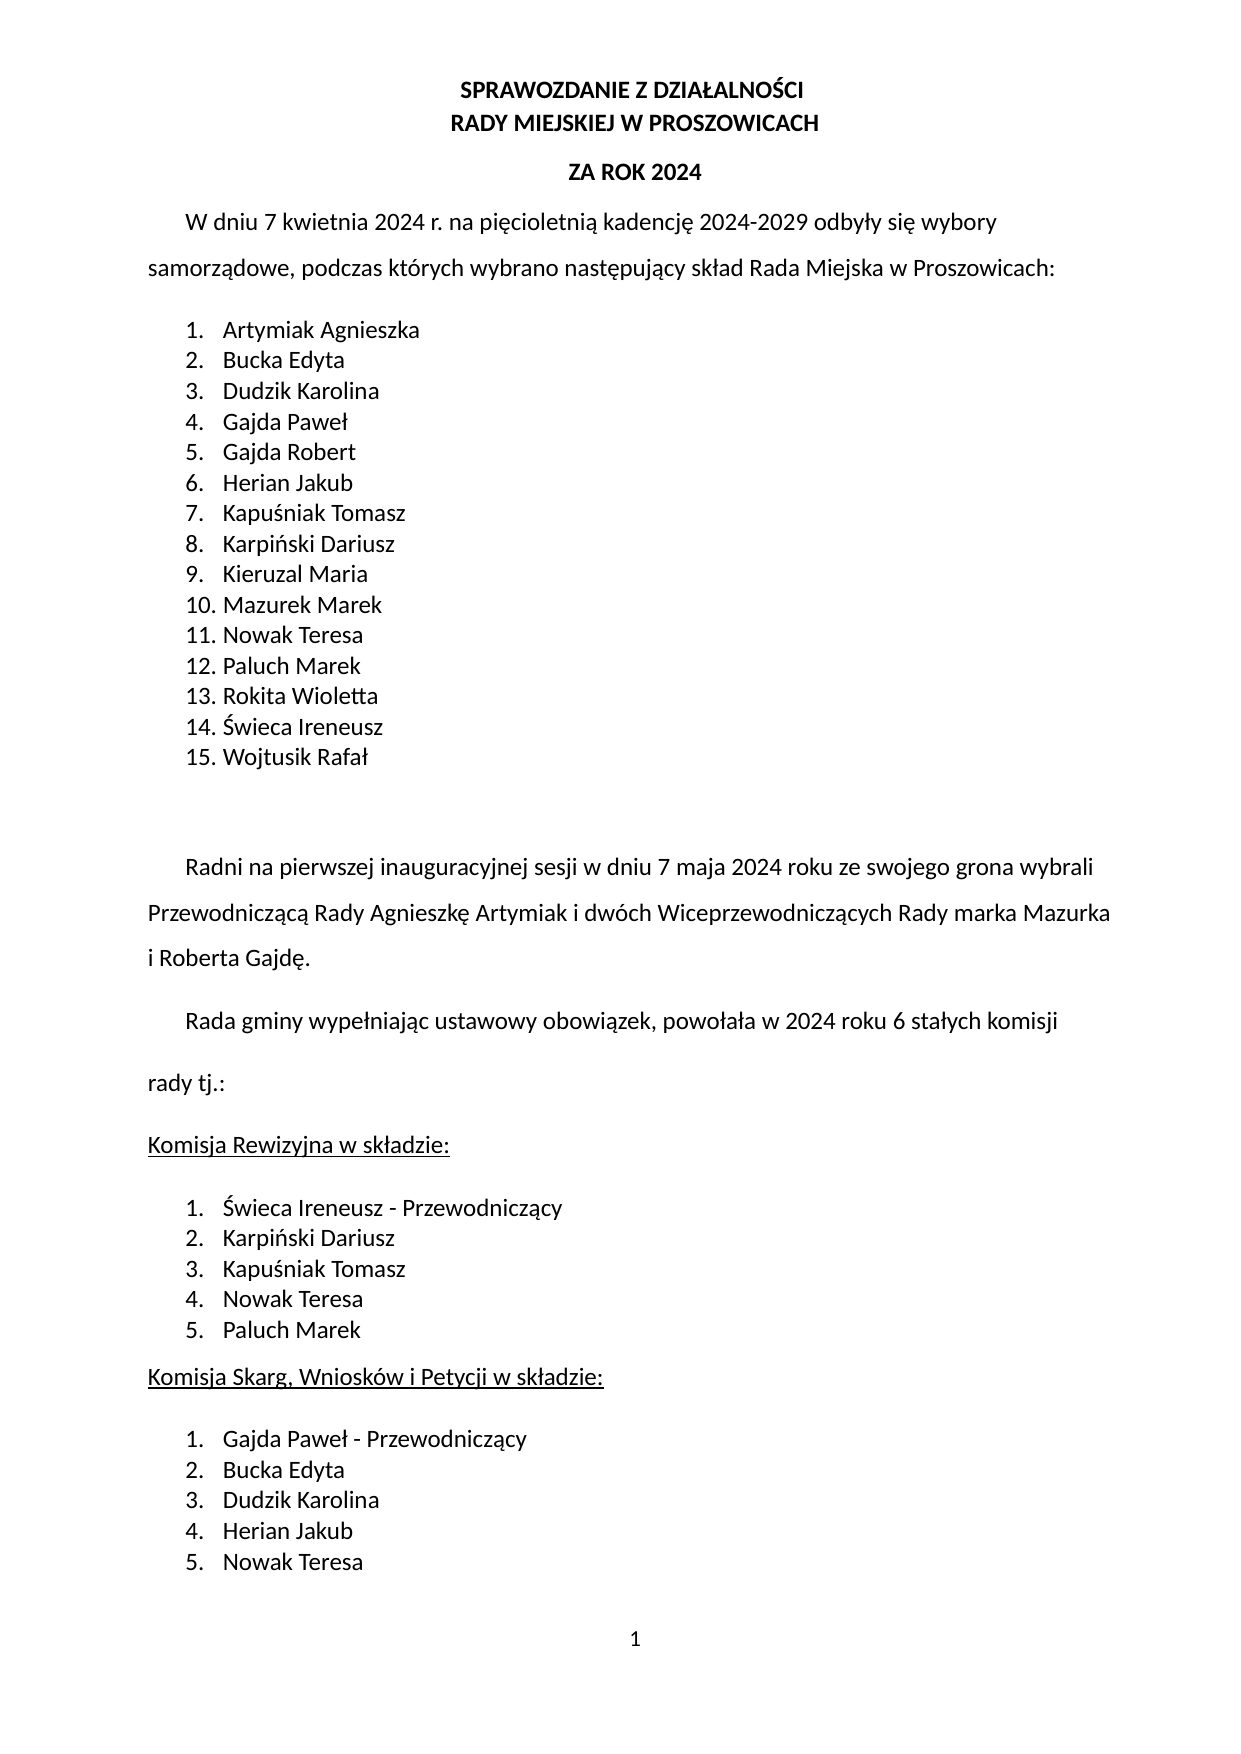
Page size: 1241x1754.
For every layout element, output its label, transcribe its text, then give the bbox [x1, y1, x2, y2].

list Dudzik Karolina [185, 1485, 1122, 1515]
text ZA ROK 2024 [148, 156, 1122, 187]
list Paluch Marek [185, 1314, 1122, 1344]
list Herian Jakub [185, 467, 1122, 497]
text rady tj.: [148, 1067, 1122, 1098]
text Komisja Rewizyjna w składzie: [148, 1129, 1122, 1160]
list Nowak Teresa [185, 1283, 1122, 1314]
list Karpiński Dariusz [185, 1222, 1122, 1253]
list Kieruzal Maria [185, 558, 1122, 589]
text Rada gminy wypełniając ustawowy obowiązek, powołała w 2024 roku 6 stałych komisji [148, 1005, 1122, 1035]
list Bucka Edyta [185, 1454, 1122, 1485]
list Kapuśniak Tomasz [185, 497, 1122, 528]
text W dniu 7 kwietnia 2024 r. na pięcioletnią kadencję 2024-2029 odbyły się wybory samorządowe, podczas których wybrano następujący skład Rada Miejska w Proszowicach: [148, 206, 1122, 282]
list Gajda Paweł - Przewodniczący [185, 1424, 1122, 1454]
list Wojtusik Rafał [185, 741, 1122, 772]
list Kapuśniak Tomasz [185, 1253, 1122, 1283]
list Świeca Ireneusz - Przewodniczący [185, 1192, 1122, 1222]
list Rokita Wioletta [185, 680, 1122, 711]
list Paluch Marek [185, 650, 1122, 680]
text Komisja Skarg, Wniosków i Petycji w składzie: [148, 1361, 1122, 1392]
list Gajda Paweł [185, 406, 1122, 436]
list Artymiak Agnieszka [185, 314, 1122, 344]
list Dudzik Karolina [185, 375, 1122, 406]
list Nowak Teresa [185, 619, 1122, 650]
list Karpiński Dariusz [185, 528, 1122, 558]
list Świeca Ireneusz [185, 711, 1122, 741]
list Nowak Teresa [185, 1546, 1122, 1576]
text Radni na pierwszej inauguracyjnej sesji w dniu 7 maja 2024 roku ze swojego grona wybrali Przewodniczącą Rady Agnieszkę Artymiak i dwóch Wiceprzewodniczących Rady marka Mazurka i Roberta Gajdę. [148, 851, 1122, 973]
list Mazurek Marek [185, 589, 1122, 619]
list Bucka Edyta [185, 344, 1122, 375]
list Herian Jakub [185, 1515, 1122, 1546]
list Gajda Robert [185, 436, 1122, 467]
text SPRAWOZDANIE Z DZIAŁALNOŚCI RADY MIEJSKIEJ W PROSZOWICACH [148, 74, 1122, 137]
